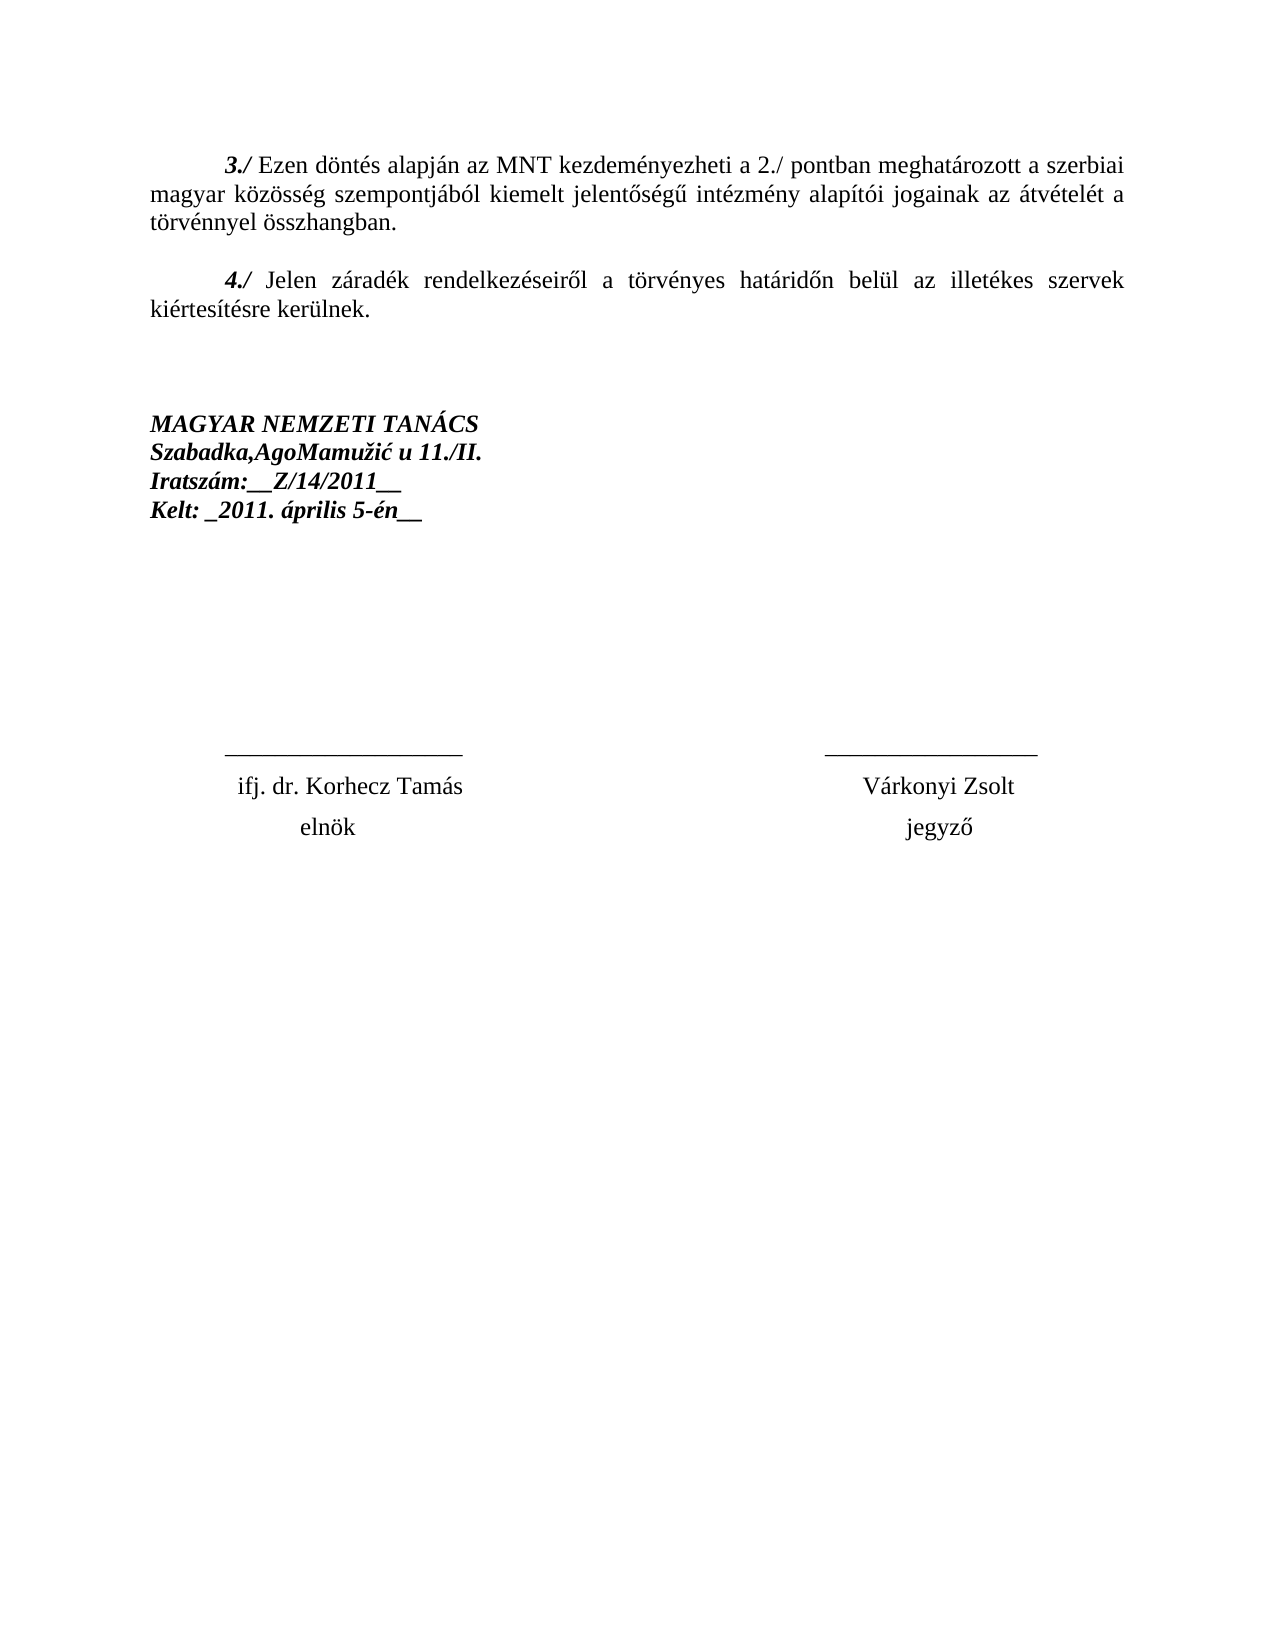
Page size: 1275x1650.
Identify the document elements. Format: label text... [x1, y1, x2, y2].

text Kelt: _2011. április 5-én__ [150, 495, 1125, 524]
text Iratszám:__Z/14/2011__ [150, 466, 1125, 495]
text 3./ Ezen döntés alapján az MNT kezdeményezheti a 2./ pontban meghatározott a szerbiai magyar közösség szempontjából kiemelt jelentőségű intézmény alapítói jogainak az átvételét a törvénnyel összhangban. [150, 150, 1125, 236]
text 4./ Jelen záradék rendelkezéseiről a törvényes határidőn belül az illetékes szervek kiértesítésre kerülnek. [150, 265, 1125, 322]
text Szabadka,AgoMamužić u 11./II. [150, 437, 1125, 466]
text ifj. dr. Korhecz Tamás Várkonyi Zsolt [150, 771, 1125, 800]
text ___________________ _________________ [150, 730, 1125, 759]
text MAGYAR NEMZETI TANÁCS [150, 409, 1125, 437]
text elnök jegyző [150, 812, 1125, 841]
